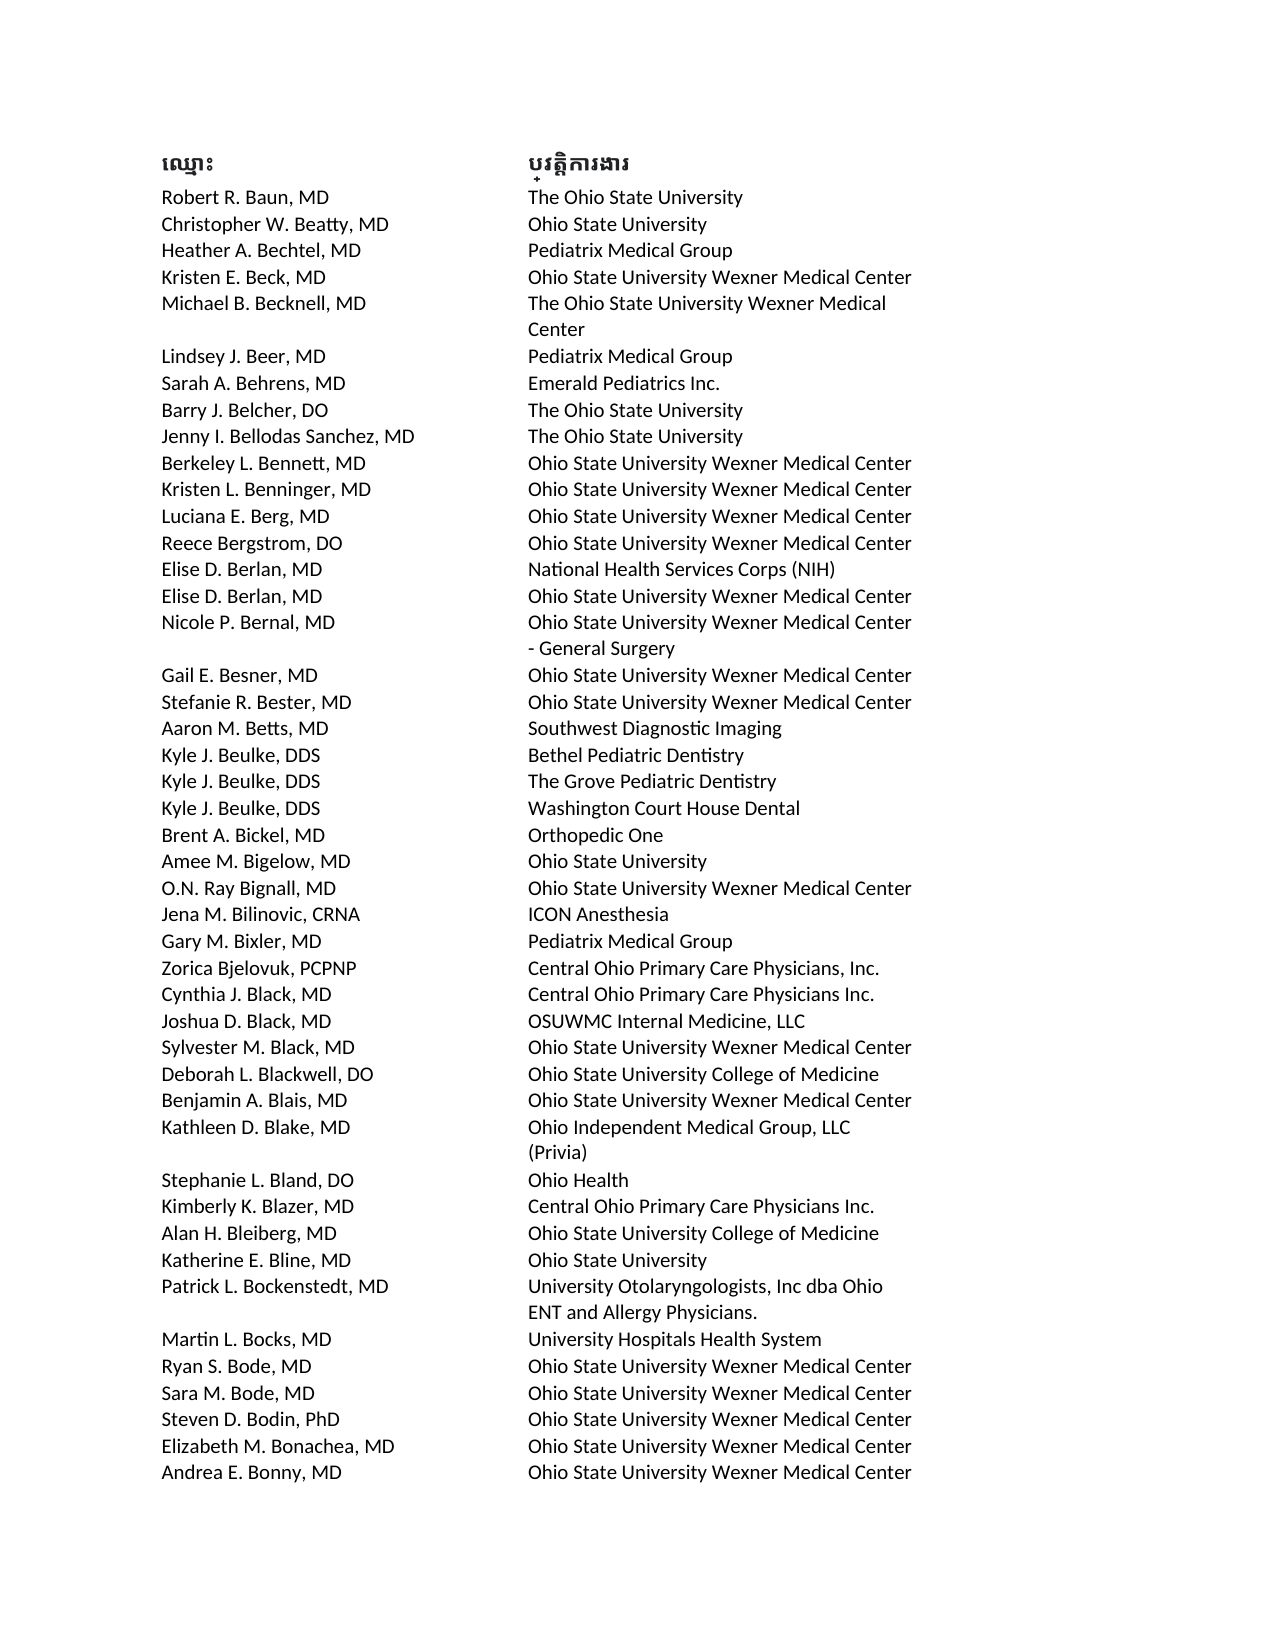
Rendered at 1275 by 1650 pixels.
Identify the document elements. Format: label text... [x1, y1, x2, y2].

table_cell Aaron M. Betts, MD [150, 716, 517, 742]
table_header ឈ្មោះ [150, 150, 517, 184]
table_cell Ohio State University Wexner Medical Center [517, 1034, 925, 1061]
table_cell Steven D. Bodin, PhD [150, 1406, 517, 1433]
table_cell Washington Court House Dental [517, 795, 925, 822]
table_cell Bethel Pediatric Dentistry [517, 742, 925, 769]
table_cell Cynthia J. Black, MD [150, 981, 517, 1008]
table_cell Ohio State University Wexner Medical Center - General Surgery [517, 609, 925, 662]
table_cell Ohio State University [517, 1247, 925, 1273]
table_cell Barry J. Belcher, DO [150, 397, 517, 423]
table_cell Ohio State University [517, 211, 925, 237]
table_cell Sarah A. Behrens, MD [150, 370, 517, 397]
table_cell Gail E. Besner, MD [150, 663, 517, 689]
table_cell Orthopedic One [517, 822, 925, 848]
table_cell Kristen E. Beck, MD [150, 264, 517, 291]
table_cell Robert R. Baun, MD [150, 184, 517, 211]
table_cell The Ohio State University [517, 424, 925, 450]
table_cell Ohio Independent Medical Group, LLC (Privia) [517, 1114, 925, 1167]
table_cell Ohio State University Wexner Medical Center [517, 689, 925, 716]
table_cell Ohio State University Wexner Medical Center [517, 1353, 925, 1380]
table_cell Elise D. Berlan, MD [150, 556, 517, 583]
table_cell Jenny I. Bellodas Sanchez, MD [150, 424, 517, 450]
table_cell Ohio State University Wexner Medical Center [517, 1088, 925, 1114]
table_cell Kyle J. Beulke, DDS [150, 742, 517, 769]
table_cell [517, 1433, 925, 1459]
table_cell Deborah L. Blackwell, DO [150, 1061, 517, 1087]
table_cell Kathleen D. Blake, MD [150, 1114, 517, 1167]
table_cell Pediatrix Medical Group [517, 344, 925, 370]
table_cell Pediatrix Medical Group [517, 238, 925, 264]
table_cell Patrick L. Bockenstedt, MD [150, 1274, 517, 1327]
table_cell Lindsey J. Beer, MD [150, 344, 517, 370]
table_cell Stefanie R. Bester, MD [150, 689, 517, 716]
table_cell The Ohio State University [517, 397, 925, 423]
table_cell Jena M. Bilinovic, CRNA [150, 902, 517, 928]
table_cell Kristen L. Benninger, MD [150, 477, 517, 503]
table_cell Pediatrix Medical Group [517, 928, 925, 955]
table_cell Ohio State University [517, 849, 925, 875]
table_cell Benjamin A. Blais, MD [150, 1088, 517, 1114]
table_cell The Ohio State University [517, 184, 925, 211]
table_cell Alan H. Bleiberg, MD [150, 1220, 517, 1247]
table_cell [517, 1459, 925, 1486]
table_cell Reece Bergstrom, DO [150, 530, 517, 556]
table_cell ICON Anesthesia [517, 902, 925, 928]
table_cell Southwest Diagnostic Imaging [517, 716, 925, 742]
table_cell Ohio State University Wexner Medical Center [517, 264, 925, 291]
table_cell Ohio State University College of Medicine [517, 1061, 925, 1087]
table_cell Ohio State University Wexner Medical Center [517, 663, 925, 689]
table_cell The Grove Pediatric Dentistry [517, 769, 925, 795]
table_cell Amee M. Bigelow, MD [150, 849, 517, 875]
table_cell Christopher W. Beatty, MD [150, 211, 517, 237]
table_cell Central Ohio Primary Care Physicians Inc. [517, 981, 925, 1008]
table_cell Michael B. Becknell, MD [150, 291, 517, 344]
table_cell Andrea E. Bonny, MD [150, 1459, 517, 1486]
table_cell Kyle J. Beulke, DDS [150, 795, 517, 822]
table_cell Sylvester M. Black, MD [150, 1034, 517, 1061]
table_cell Ohio State University College of Medicine [517, 1220, 925, 1247]
table_cell Gary M. Bixler, MD [150, 928, 517, 955]
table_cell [517, 1406, 925, 1433]
table_cell Martin L. Bocks, MD [150, 1327, 517, 1353]
table_cell OSUWMC Internal Medicine, LLC [517, 1008, 925, 1034]
table_cell Ohio State University Wexner Medical Center [517, 477, 925, 503]
table_cell Central Ohio Primary Care Physicians Inc. [517, 1194, 925, 1220]
table_cell Ohio State University Wexner Medical Center [517, 875, 925, 902]
table_cell Stephanie L. Bland, DO [150, 1167, 517, 1194]
table_cell Brent A. Bickel, MD [150, 822, 517, 848]
table_cell Elise D. Berlan, MD [150, 583, 517, 609]
table_cell Kimberly K. Blazer, MD [150, 1194, 517, 1220]
table_cell Katherine E. Bline, MD [150, 1247, 517, 1273]
table_cell National Health Services Corps (NIH) [517, 556, 925, 583]
table_cell Ohio State University Wexner Medical Center [517, 530, 925, 556]
table_cell O.N. Ray Bignall, MD [150, 875, 517, 902]
table_cell Ryan S. Bode, MD [150, 1353, 517, 1380]
table_cell University Otolaryngologists, Inc dba Ohio ENT and Allergy Physicians. [517, 1274, 925, 1327]
table_cell Berkeley L. Bennett, MD [150, 450, 517, 477]
table_cell Ohio Health [517, 1167, 925, 1194]
table_cell Ohio State University Wexner Medical Center [517, 450, 925, 477]
table_cell Ohio State University Wexner Medical Center [517, 1380, 925, 1406]
table_cell Nicole P. Bernal, MD [150, 609, 517, 662]
table_cell Sara M. Bode, MD [150, 1380, 517, 1406]
table_cell Emerald Pediatrics Inc. [517, 370, 925, 397]
table_cell Zorica Bjelovuk, PCPNP [150, 955, 517, 981]
table_cell Ohio State University Wexner Medical Center [517, 583, 925, 609]
table_cell University Hospitals Health System [517, 1327, 925, 1353]
table_cell Kyle J. Beulke, DDS [150, 769, 517, 795]
table_header ប្រវត្តិការងារ [517, 150, 925, 184]
table_cell Elizabeth M. Bonachea, MD [150, 1433, 517, 1459]
table_cell Luciana E. Berg, MD [150, 503, 517, 530]
table_cell Joshua D. Black, MD [150, 1008, 517, 1034]
table_cell Central Ohio Primary Care Physicians, Inc. [517, 955, 925, 981]
table_cell The Ohio State University Wexner Medical Center [517, 291, 925, 344]
table_cell Ohio State University Wexner Medical Center [517, 503, 925, 530]
table_cell Heather A. Bechtel, MD [150, 238, 517, 264]
